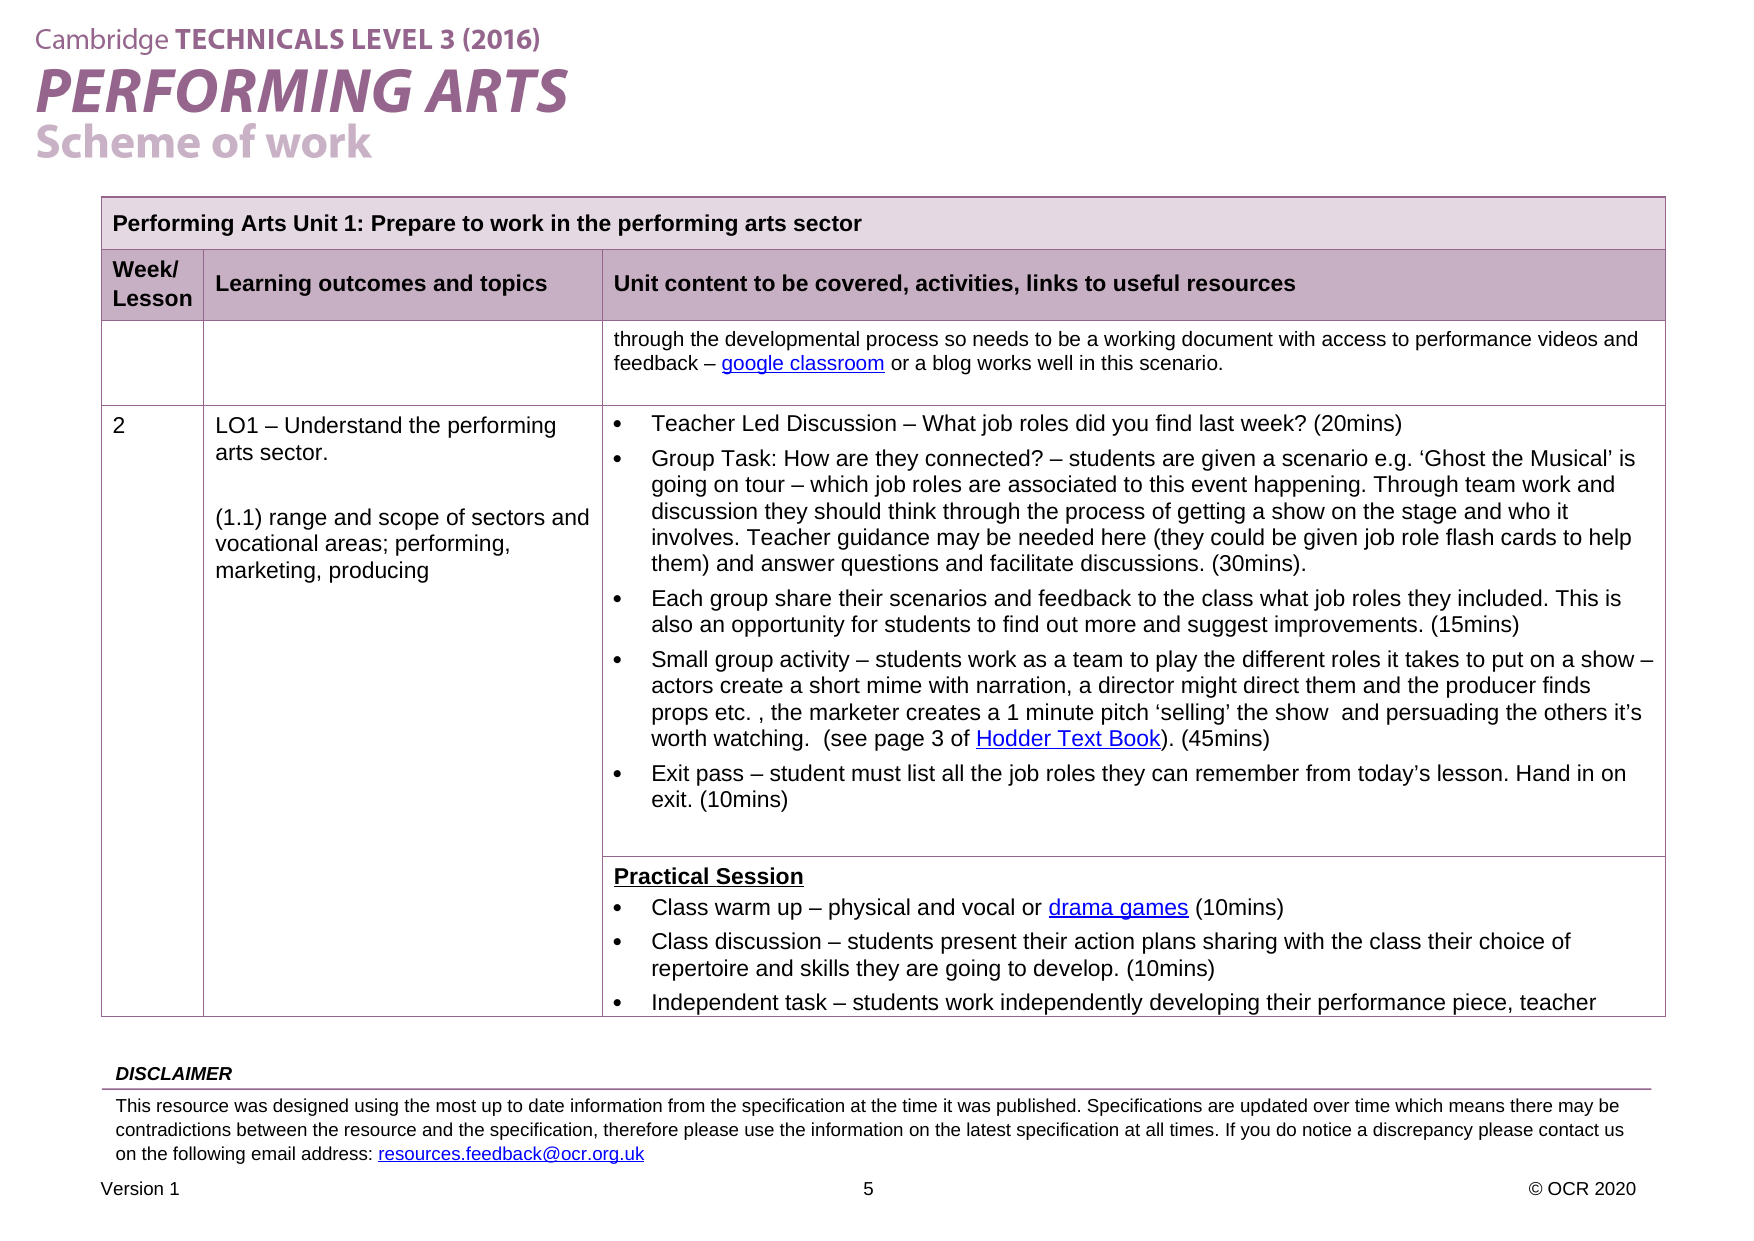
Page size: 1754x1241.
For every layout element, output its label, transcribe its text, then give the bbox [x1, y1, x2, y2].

table_cell Week/ Lesson [102, 250, 203, 320]
table_cell 2 [102, 406, 203, 1016]
table_cell Learning outcomes and topics [204, 250, 602, 320]
table_header Performing Arts Unit 1: Prepare to work in the performing arts sector [102, 198, 1665, 249]
table_cell Teacher Led Discussion – What job roles did you find last week? (20mins) Group Task: How are they connected? – students are given a scenario e.g. ‘Ghost the Musical’ is going on tour – which job roles are associated to this event happening. Through team work and discussion they should think through the process of getting a show on the stage and who it involves. Teacher guidance may be needed here (they could be given job role flash cards to help them) and answer questions and facilitate discussions. (30mins). Each group share their scenarios and feedback to the class what job roles they included. This is also an opportunity for students to find out more and suggest improvements. (15mins) Small group activity – students work as a team to play the different roles it takes to put on a show – actors create a short mime with narration, a director might direct them and the producer finds props etc. , the marketer creates a 1 minute pitch ‘selling’ the show and persuading the others it’s worth watching. (see page 3 of Hodder Text Book). (45mins) Exit pass – student must list all the job roles they can remember from today’s lesson. Hand in on exit. (10mins) [603, 406, 1665, 856]
table_cell LO1 – Understand the performing arts sector. (1.1) range and scope of sectors and vocational areas; performing, marketing, producing [204, 406, 602, 1016]
table_cell Unit content to be covered, activities, links to useful resources [603, 250, 1665, 320]
picture [0, 4, 1754, 182]
